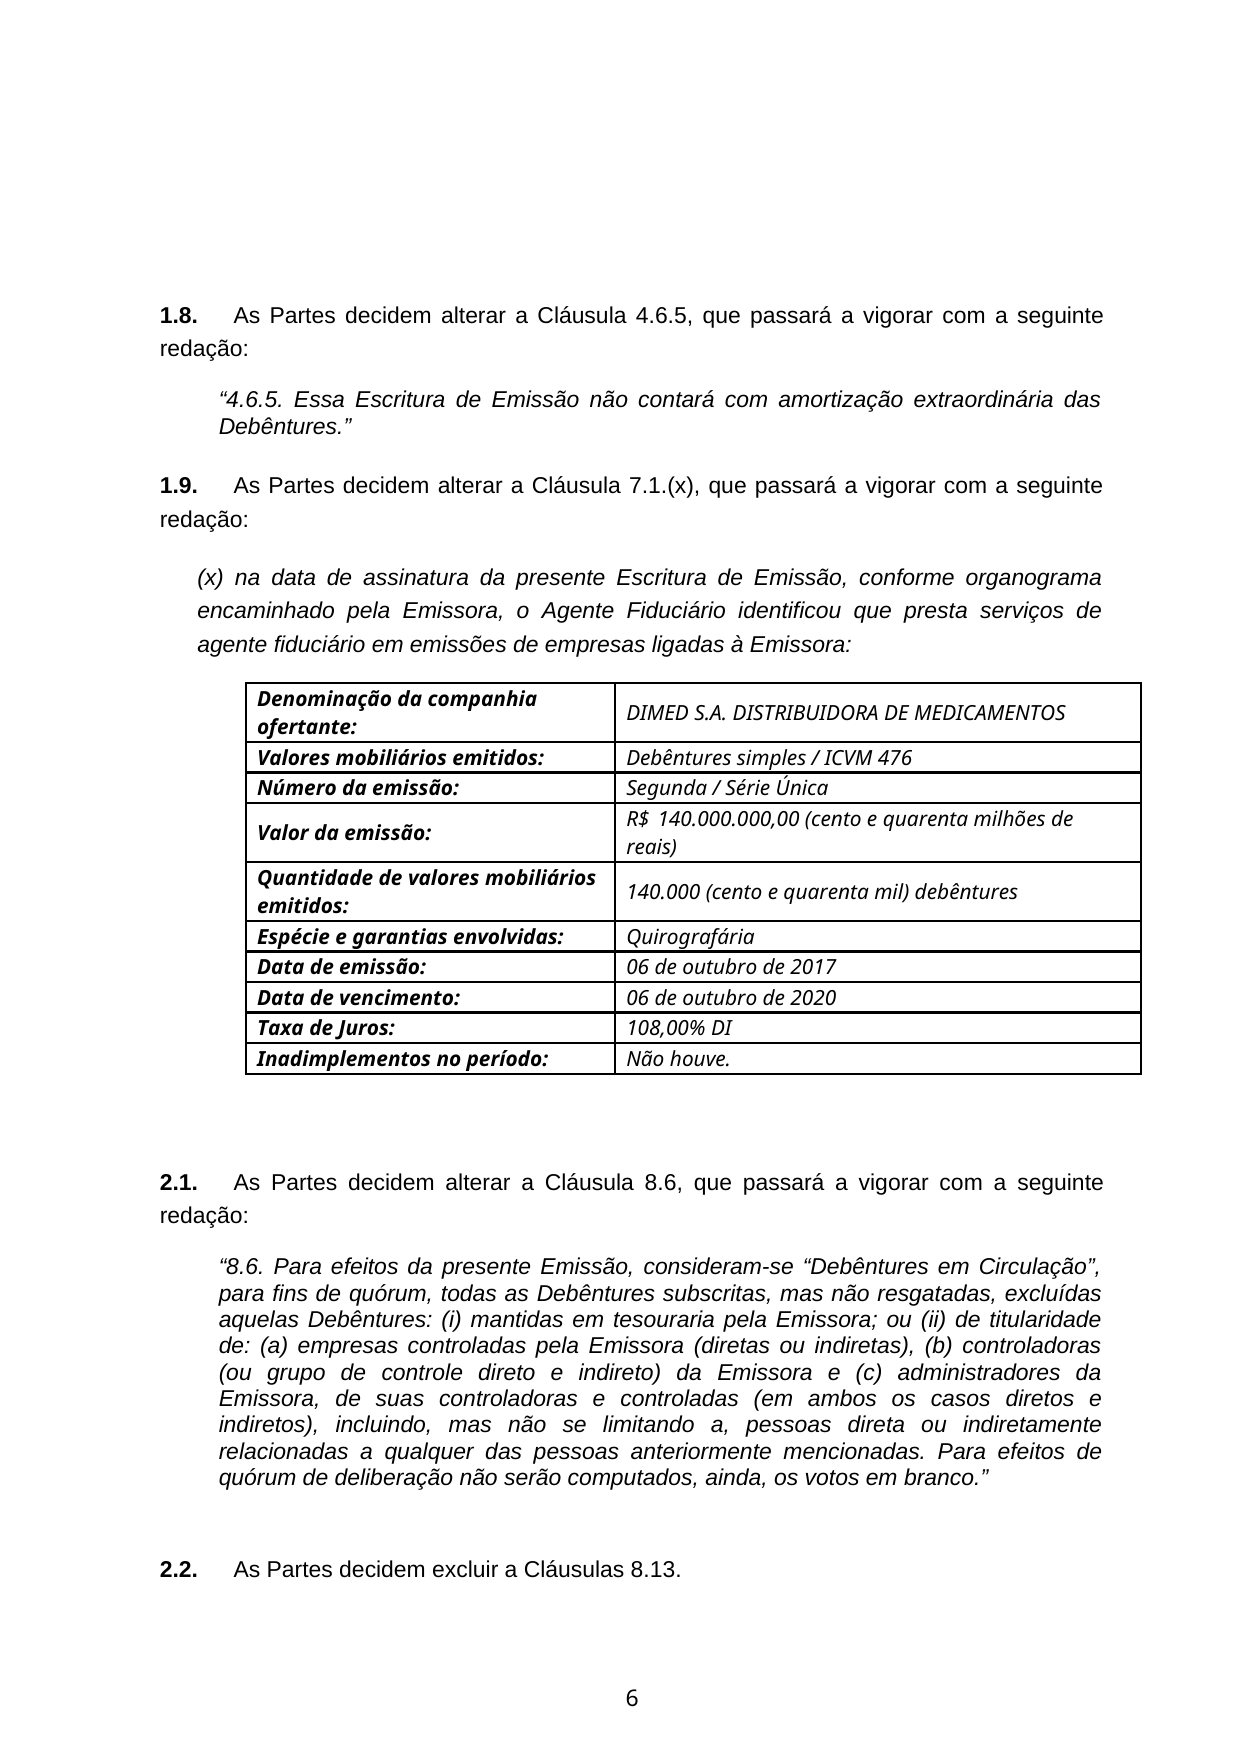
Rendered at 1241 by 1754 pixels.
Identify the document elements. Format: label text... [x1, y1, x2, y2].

table_cell Número da emissão: [247, 774, 614, 802]
table_cell Quirografária [616, 922, 1140, 950]
list (x) na data de assinatura da presente Escritura de Emissão, conforme organograma encaminhado pela Emissora, o Agente Fiduciário identificou que presta serviços de agente fiduciário em emissões de empresas ligadas à Emissora: [159, 557, 1104, 657]
table_cell 108,00% DI [616, 1014, 1140, 1042]
table_header Denominação da companhia ofertante: [247, 684, 614, 741]
list “8.6. Para efeitos da presente Emissão, consideram-se “Debêntures em Circulação”, para fins de quórum, todas as Debêntures subscritas, mas não resgatadas, excluídas aquelas Debêntures: (i) mantidas em tesouraria pela Emissora; ou (ii) de titularidade de: (a) empresas controladas pela Emissora (diretas ou indiretas), (b) controladoras (ou grupo de controle direto e indireto) da Emissora e (c) administradores da Emissora, de suas controladoras e controladas (em ambos os casos diretos e indiretos), incluindo, mas não se limitando a, pessoas direta ou indiretamente relacionadas a qualquer das pessoas anteriormente mencionadas. Para efeitos de quórum de deliberação não serão computados, ainda, os votos em branco.” [218, 1253, 1104, 1491]
list As Partes decidem alterar a Cláusula 4.6.5, que passará a vigorar com a seguinte redação: [159, 294, 1104, 361]
table_cell Valor da emissão: [247, 804, 614, 861]
table_cell R$ 140.000.000,00 (cento e quarenta milhões de reais) [616, 804, 1140, 861]
list As Partes decidem excluir a Cláusulas 8.13. [159, 1549, 1104, 1582]
table_cell Espécie e garantias envolvidas: [247, 922, 614, 950]
list As Partes decidem alterar a Cláusula 7.1.(x), que passará a vigorar com a seguinte redação: [159, 465, 1104, 532]
table_cell Valores mobiliários emitidos: [247, 743, 614, 771]
table_cell Segunda / Série Única [616, 774, 1140, 802]
table_cell Taxa de Juros: [247, 1014, 614, 1042]
table_cell 06 de outubro de 2020 [616, 983, 1140, 1011]
table_cell Debêntures simples / ICVM 476 [616, 743, 1140, 771]
table_cell 06 de outubro de 2017 [616, 953, 1140, 981]
list “4.6.5. Essa Escritura de Emissão não contará com amortização extraordinária das Debêntures.” [218, 386, 1104, 439]
table_cell Não houve. [616, 1044, 1140, 1072]
table_cell Quantidade de valores mobiliários emitidos: [247, 863, 614, 920]
table_cell Inadimplementos no período: [247, 1044, 614, 1072]
list As Partes decidem alterar a Cláusula 8.6, que passará a vigorar com a seguinte redação: [159, 1162, 1104, 1228]
table_header DIMED S.A. DISTRIBUIDORA DE MEDICAMENTOS [616, 684, 1140, 741]
table_cell Data de emissão: [247, 953, 614, 981]
table_cell 140.000 (cento e quarenta mil) debêntures [616, 863, 1140, 920]
table_cell Data de vencimento: [247, 983, 614, 1011]
